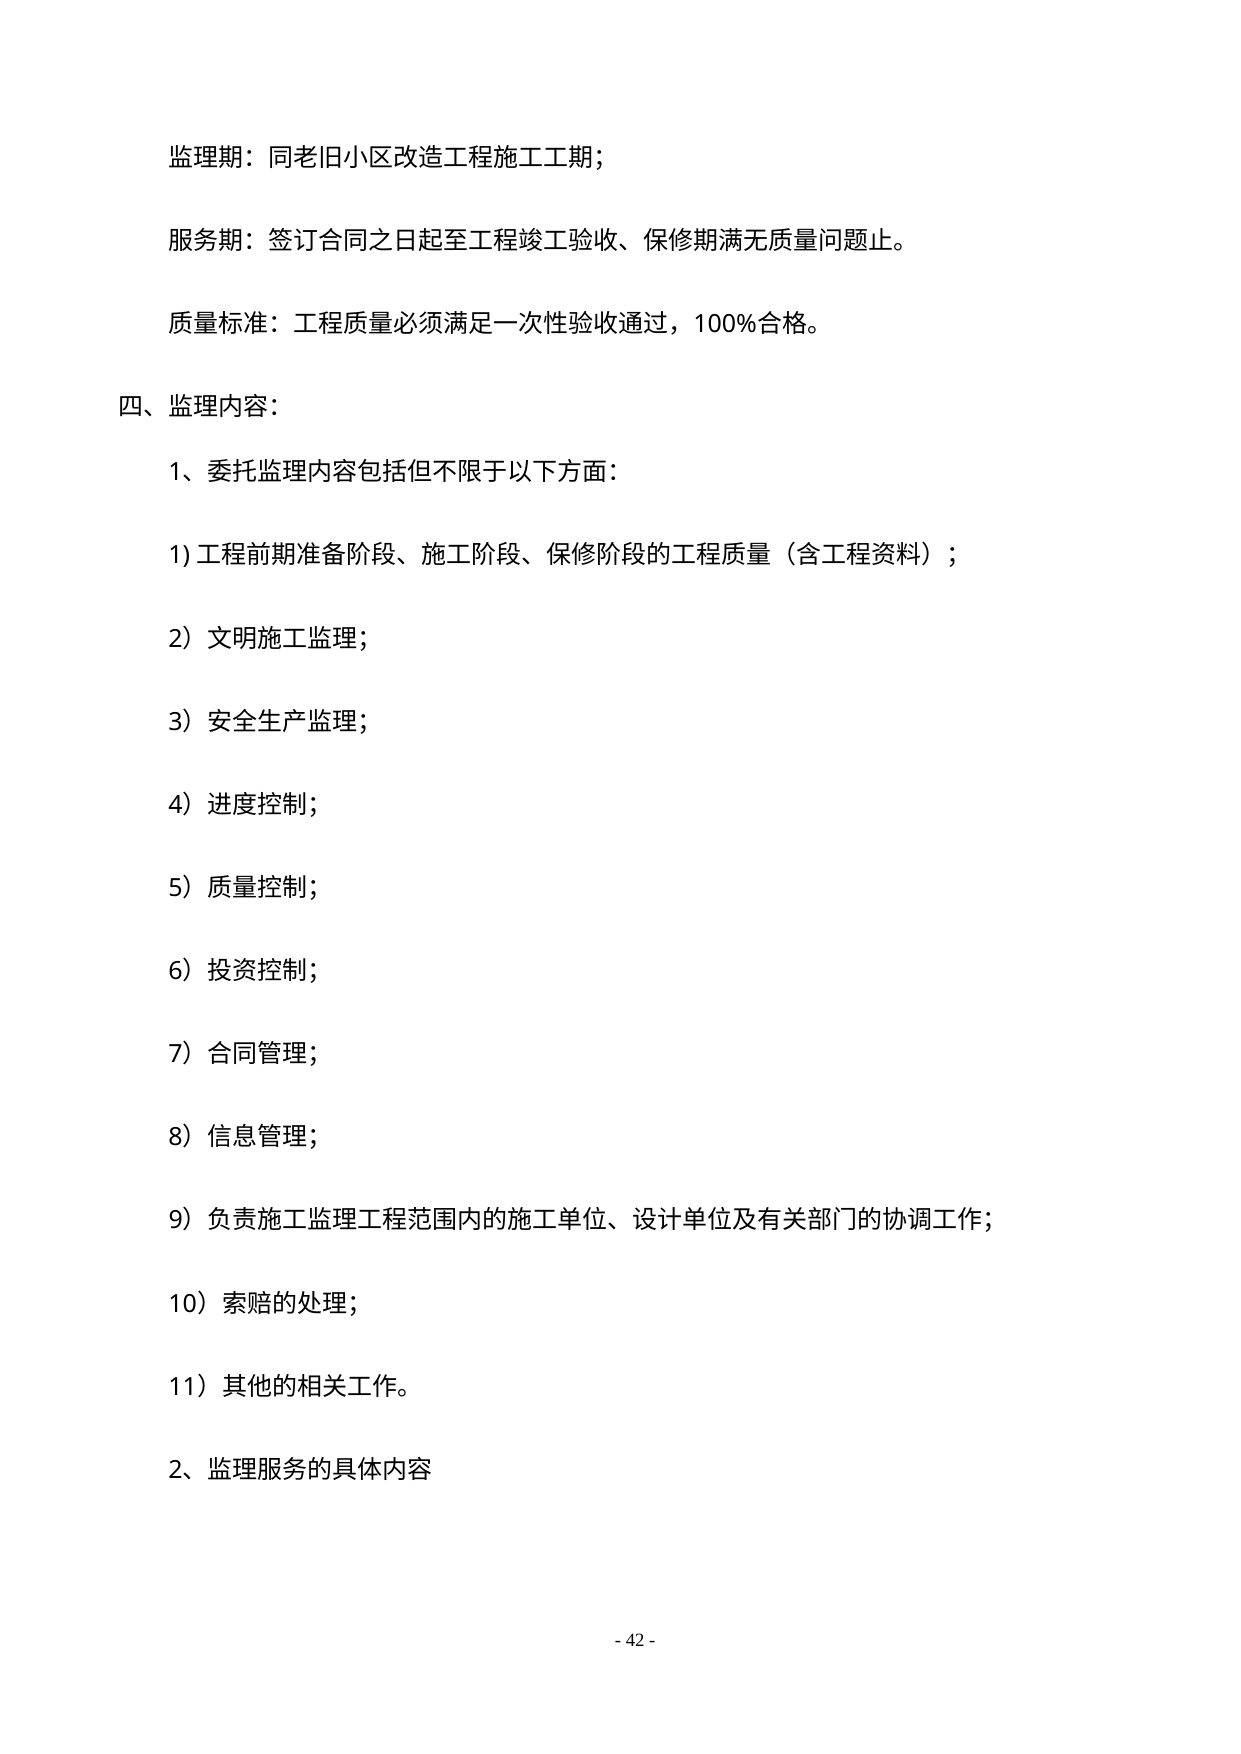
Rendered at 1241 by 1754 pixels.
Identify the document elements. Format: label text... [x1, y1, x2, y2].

list 监理内容： [118, 372, 1152, 437]
text 1、委托监理内容包括但不限于以下方面： [118, 437, 1152, 502]
text 6）投资控制； [118, 936, 1152, 1001]
text 3）安全生产监理； [118, 687, 1152, 752]
text 监理期：同老旧小区改造工程施工工期； [118, 123, 1152, 188]
text 7）合同管理； [118, 1019, 1152, 1084]
text 4）进度控制； [118, 770, 1152, 835]
text 2）文明施工监理； [118, 604, 1152, 669]
text 5）质量控制； [118, 853, 1152, 918]
text 9）负责施工监理工程范围内的施工单位、设计单位及有关部门的协调工作； [118, 1186, 1152, 1251]
text 2、监理服务的具体内容 [118, 1435, 1152, 1500]
text 8）信息管理； [118, 1102, 1152, 1167]
text 质量标准：工程质量必须满足一次性验收通过，100%合格。 [118, 289, 1152, 354]
text 服务期：签订合同之日起至工程竣工验收、保修期满无质量问题止。 [118, 206, 1152, 271]
text 1) 工程前期准备阶段、施工阶段、保修阶段的工程质量（含工程资料）； [118, 521, 1152, 586]
text 11）其他的相关工作。 [118, 1352, 1152, 1417]
text 10）索赔的处理； [118, 1269, 1152, 1334]
